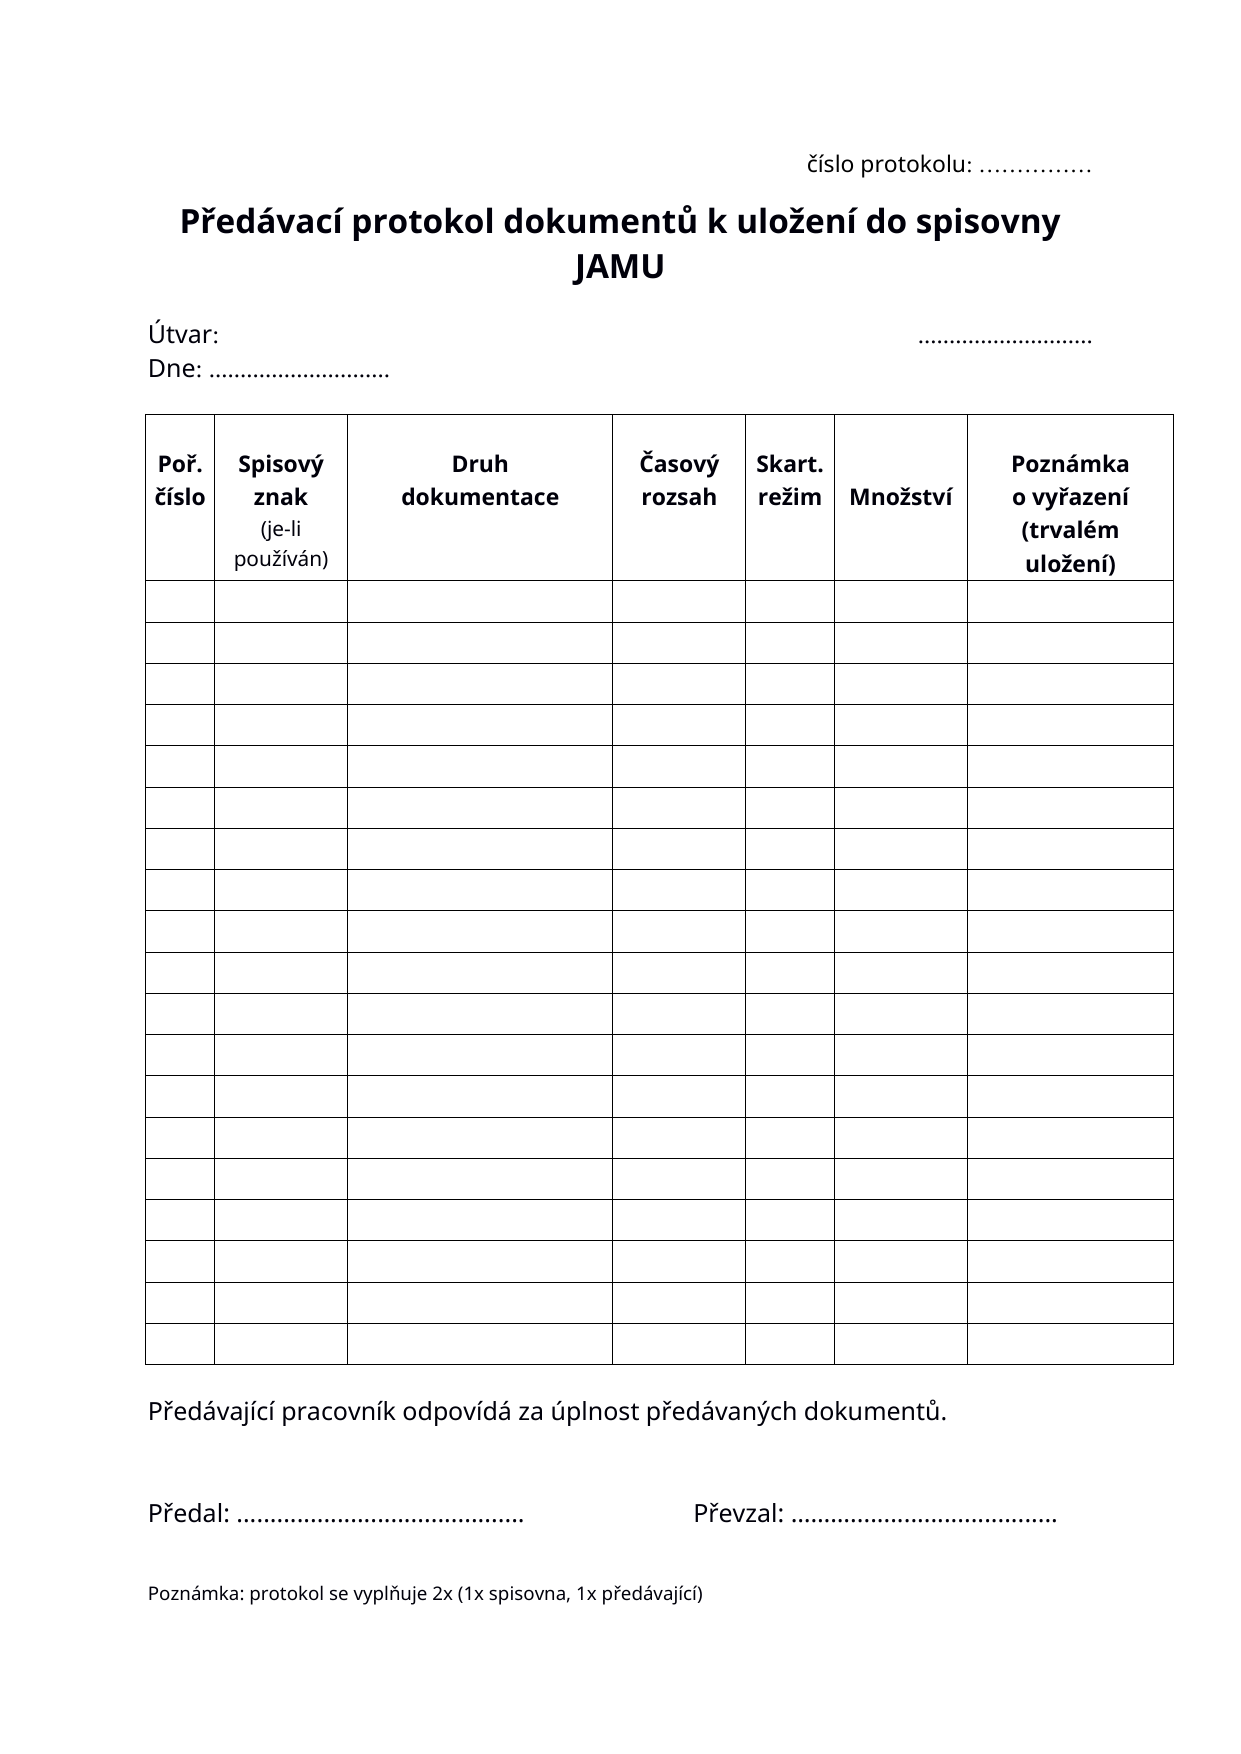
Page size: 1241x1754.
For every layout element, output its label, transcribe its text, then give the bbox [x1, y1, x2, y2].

table_cell [746, 581, 834, 622]
table_cell [348, 1159, 612, 1199]
table_cell [215, 1076, 347, 1117]
text Poznámka: protokol se vyplňuje 2x (1x spisovna, 1x předávající) [148, 1581, 1093, 1606]
table_cell [746, 1076, 834, 1117]
table_cell [746, 1283, 834, 1323]
table_cell [835, 664, 967, 704]
table_cell [215, 664, 347, 704]
table_cell [968, 1118, 1173, 1158]
table_cell [835, 1076, 967, 1117]
table_cell [835, 1241, 967, 1282]
table_cell [746, 870, 834, 910]
table_cell [348, 1241, 612, 1282]
table_cell [613, 994, 745, 1034]
table_cell [968, 1324, 1173, 1364]
table_header Skart. režim [746, 415, 834, 580]
table_cell [613, 581, 745, 622]
table_cell [348, 1118, 612, 1158]
table_cell [835, 870, 967, 910]
table_cell [613, 705, 745, 745]
table_cell [146, 1283, 214, 1323]
table_cell [835, 953, 967, 993]
table_cell [835, 1200, 967, 1240]
table_cell [613, 788, 745, 828]
table_cell [215, 581, 347, 622]
table_cell [348, 994, 612, 1034]
table_cell [968, 870, 1173, 910]
table_cell [746, 829, 834, 869]
text Předávací protokol dokumentů k uložení do spisovny JAMU [148, 197, 1093, 288]
table_cell [348, 1324, 612, 1364]
table_cell [968, 705, 1173, 745]
table_cell [146, 1035, 214, 1075]
text Předal: ........................................... Převzal: ………............................... [148, 1496, 1093, 1530]
table_cell [746, 1035, 834, 1075]
table_cell [613, 1035, 745, 1075]
table_cell [348, 1200, 612, 1240]
table_cell [746, 746, 834, 787]
table_cell [348, 1076, 612, 1117]
table_cell [146, 1200, 214, 1240]
table_cell [146, 1159, 214, 1199]
table_cell [835, 994, 967, 1034]
table_cell [146, 1241, 214, 1282]
table_cell [348, 1283, 612, 1323]
table_cell [146, 788, 214, 828]
text Předávající pracovník odpovídá za úplnost předávaných dokumentů. [148, 1394, 1093, 1428]
table_cell [348, 664, 612, 704]
table_cell [613, 829, 745, 869]
table_cell [968, 623, 1173, 663]
table_cell [835, 705, 967, 745]
table_header Časový rozsah [613, 415, 745, 580]
table_cell [835, 1159, 967, 1199]
table_cell [835, 788, 967, 828]
table_cell [968, 1200, 1173, 1240]
table_cell [146, 1118, 214, 1158]
table_cell [835, 911, 967, 952]
table_cell [146, 870, 214, 910]
table_cell [835, 1118, 967, 1158]
table_cell [746, 1159, 834, 1199]
table_cell [746, 788, 834, 828]
table_cell [613, 1076, 745, 1117]
table_header Množství [835, 415, 967, 580]
table_cell [746, 705, 834, 745]
table_cell [613, 1200, 745, 1240]
table_cell [146, 953, 214, 993]
table_cell [968, 1283, 1173, 1323]
table_cell [835, 1035, 967, 1075]
table_cell [613, 870, 745, 910]
table_cell [348, 788, 612, 828]
table_cell [613, 911, 745, 952]
table_cell [968, 829, 1173, 869]
table_cell [968, 1241, 1173, 1282]
table_cell [613, 1159, 745, 1199]
table_cell [746, 994, 834, 1034]
table_cell [746, 1200, 834, 1240]
table_cell [835, 746, 967, 787]
table_cell [835, 581, 967, 622]
table_cell [348, 746, 612, 787]
table_cell [968, 1159, 1173, 1199]
table_cell [146, 581, 214, 622]
table_cell [348, 581, 612, 622]
table_cell [215, 623, 347, 663]
table_cell [146, 746, 214, 787]
table_cell [215, 1241, 347, 1282]
table_cell [613, 1118, 745, 1158]
table_cell [835, 1324, 967, 1364]
table_cell [613, 623, 745, 663]
table_cell [215, 1035, 347, 1075]
table_cell [968, 1035, 1173, 1075]
table_cell [348, 870, 612, 910]
table_cell [968, 581, 1173, 622]
table_cell [146, 829, 214, 869]
table_cell [746, 953, 834, 993]
table_cell [146, 1076, 214, 1117]
table_cell [746, 911, 834, 952]
table_cell [146, 911, 214, 952]
table_cell [746, 1241, 834, 1282]
text číslo protokolu: …………… [148, 148, 1093, 179]
table_cell [968, 664, 1173, 704]
table_cell [215, 1159, 347, 1199]
table_cell [348, 1035, 612, 1075]
text Útvar: ............................ Dne: ............................. [148, 317, 1093, 385]
table_cell [968, 746, 1173, 787]
table_header Spisový znak (je-li používán) [215, 415, 347, 580]
table_cell [968, 788, 1173, 828]
table_cell [613, 953, 745, 993]
table_cell [215, 911, 347, 952]
table_cell [215, 870, 347, 910]
table_cell [835, 1283, 967, 1323]
table_cell [968, 953, 1173, 993]
table_cell [746, 623, 834, 663]
table_cell [746, 1324, 834, 1364]
table_cell [613, 1324, 745, 1364]
table_cell [215, 788, 347, 828]
table_cell [613, 664, 745, 704]
table_cell [215, 1200, 347, 1240]
table_cell [146, 994, 214, 1034]
table_cell [215, 994, 347, 1034]
table_cell [146, 705, 214, 745]
table_cell [348, 705, 612, 745]
table_cell [968, 994, 1173, 1034]
table_header Druh dokumentace [348, 415, 612, 580]
table_cell [348, 623, 612, 663]
table_cell [348, 911, 612, 952]
table_cell [215, 1283, 347, 1323]
table_cell [968, 1076, 1173, 1117]
table_cell [613, 1283, 745, 1323]
table_cell [835, 623, 967, 663]
table_cell [348, 829, 612, 869]
table_header Poř. číslo [146, 415, 214, 580]
table_cell [746, 664, 834, 704]
table_cell [146, 664, 214, 704]
table_cell [215, 1324, 347, 1364]
table_cell [146, 1324, 214, 1364]
table_cell [746, 1118, 834, 1158]
table_cell [215, 746, 347, 787]
table_cell [146, 623, 214, 663]
table_cell [215, 705, 347, 745]
table_cell [215, 953, 347, 993]
table_cell [835, 829, 967, 869]
table_cell [968, 911, 1173, 952]
table_cell [613, 746, 745, 787]
table_cell [348, 953, 612, 993]
table_cell [215, 1118, 347, 1158]
table_header Poznámka o vyřazení (trvalém uložení) [968, 415, 1173, 580]
table_cell [215, 829, 347, 869]
table_cell [613, 1241, 745, 1282]
